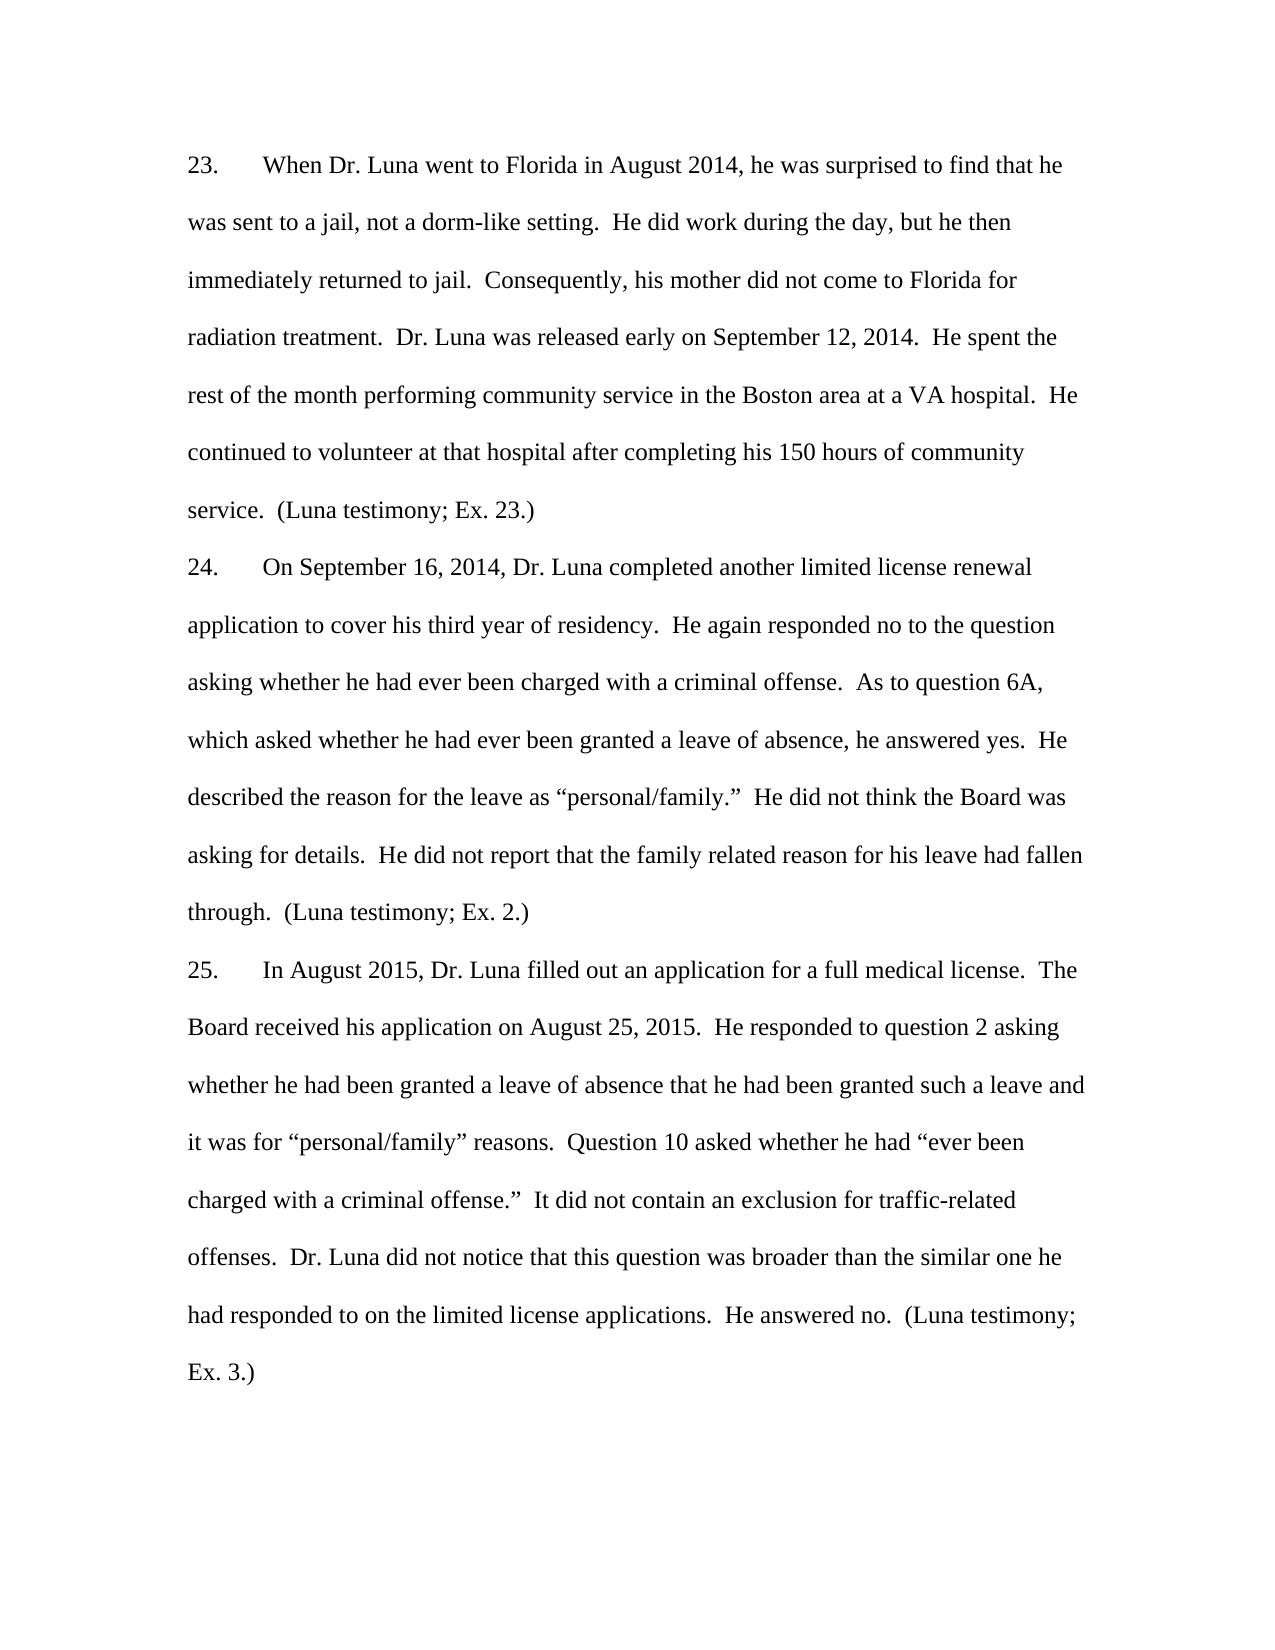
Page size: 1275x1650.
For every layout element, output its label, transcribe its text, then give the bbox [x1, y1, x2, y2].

text 23. When Dr. Luna went to Florida in August 2014, he was surprised to find that he was sent to a jail, not a dorm-like setting. He did work during the day, but he then immediately returned to jail. Consequently, his mother did not come to Florida for radiation treatment. Dr. Luna was released early on September 12, 2014. He spent the rest of the month performing community service in the Boston area at a VA hospital. He continued to volunteer at that hospital after completing his 150 hours of community service. (Luna testimony; Ex. 23.) [187, 150, 1087, 524]
text 24. On September 16, 2014, Dr. Luna completed another limited license renewal application to cover his third year of residency. He again responded no to the question asking whether he had ever been charged with a criminal offense. As to question 6A, which asked whether he had ever been granted a leave of absence, he answered yes. He described the reason for the leave as “personal/family.” He did not think the Board was asking for details. He did not report that the family related reason for his leave had fallen through. (Luna testimony; Ex. 2.) [187, 552, 1087, 926]
text 25. In August 2015, Dr. Luna filled out an application for a full medical license. The Board received his application on August 25, 2015. He responded to question 2 asking whether he had been granted a leave of absence that he had been granted such a leave and it was for “personal/family” reasons. Question 10 asked whether he had “ever been charged with a criminal offense.” It did not contain an exclusion for traffic-related offenses. Dr. Luna did not notice that this question was broader than the similar one he had responded to on the limited license applications. He answered no. (Luna testimony; Ex. 3.) [187, 955, 1087, 1386]
